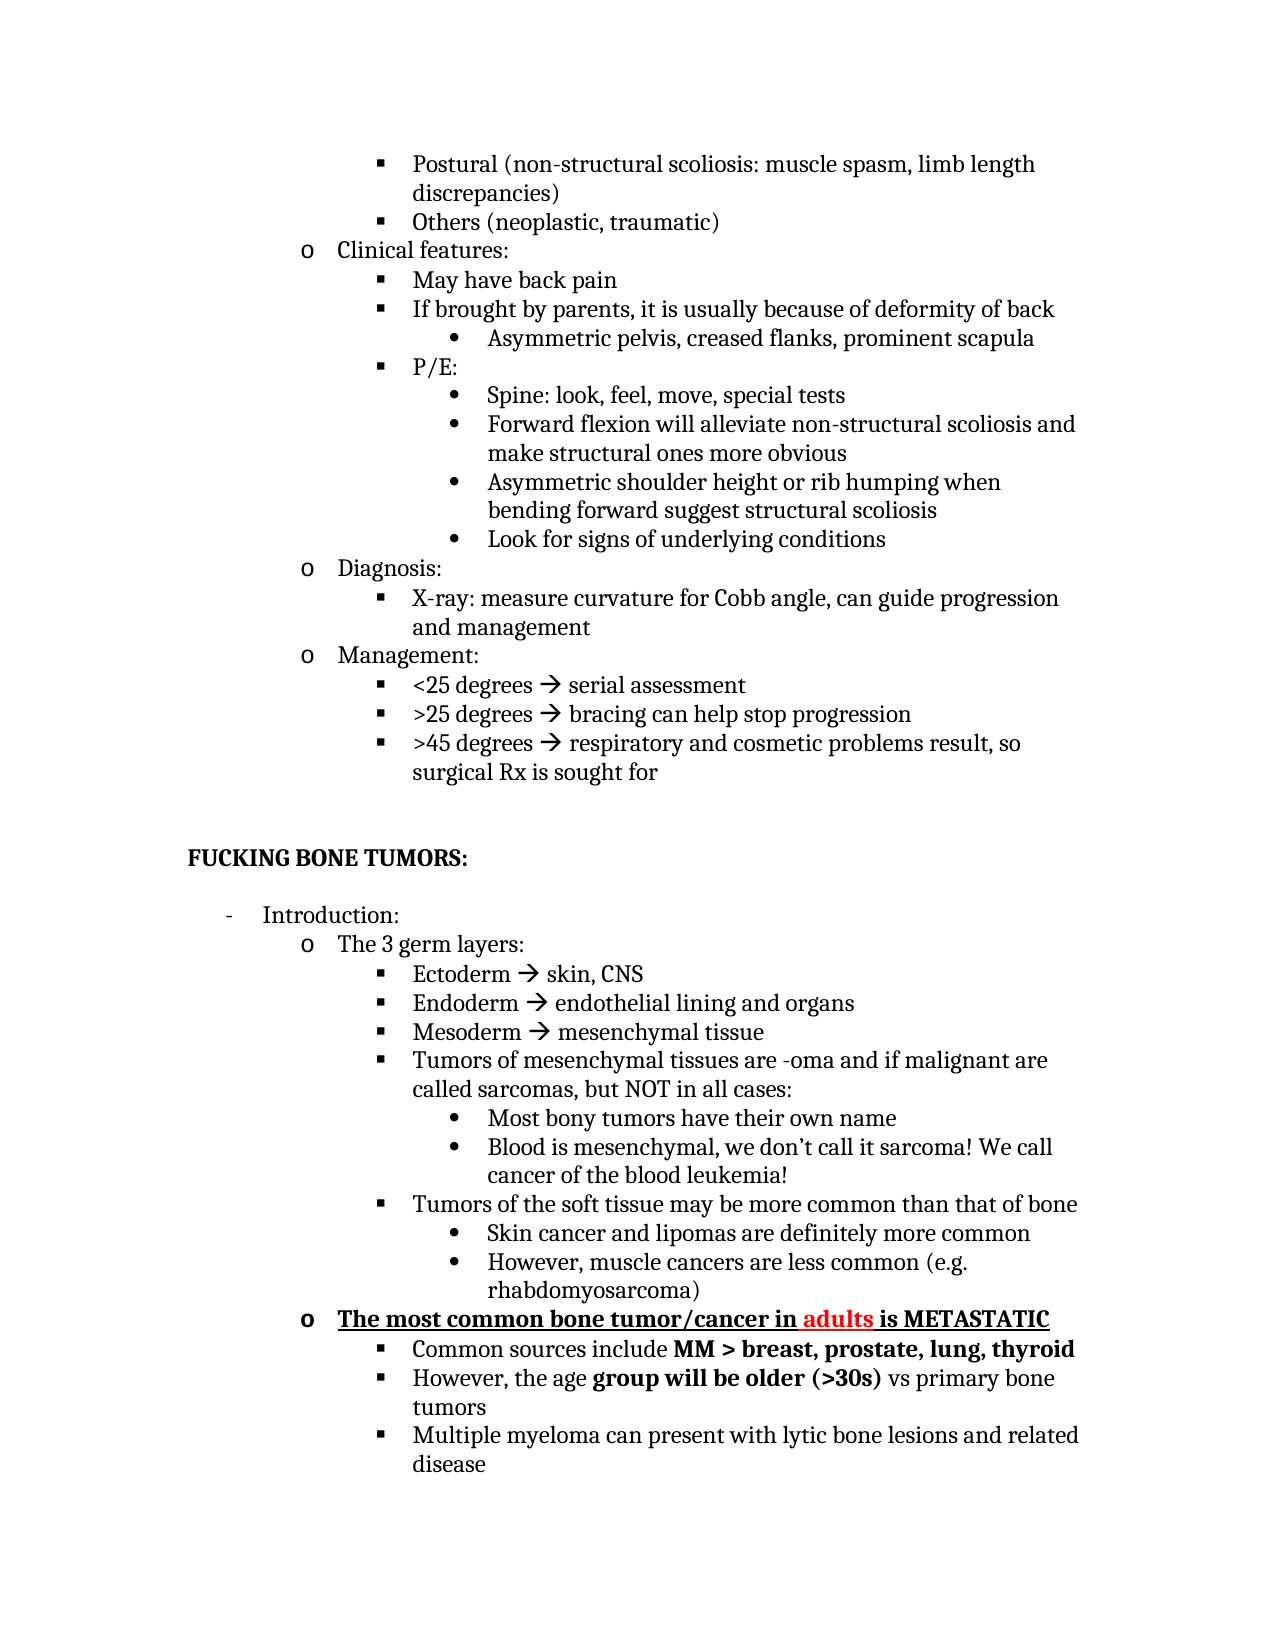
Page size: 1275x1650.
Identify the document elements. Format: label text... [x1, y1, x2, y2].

list Most bony tumors have their own name [450, 1104, 1087, 1132]
list Asymmetric pelvis, creased flanks, prominent scapula [450, 324, 1087, 352]
list The most common bone tumor/cancer in adults is METASTATIC [300, 1305, 1087, 1335]
list Asymmetric shoulder height or rib humping when bending forward suggest structural scoliosis [450, 467, 1087, 525]
list Others (neoplastic, traumatic) [375, 207, 1087, 236]
list Spine: look, feel, move, special tests [450, 381, 1087, 410]
list If brought by parents, it is usually because of deformity of back [375, 295, 1087, 324]
list >45 degrees respiratory and cosmetic problems result, so surgical Rx is sought for [375, 729, 1087, 786]
text FUCKING BONE TUMORS: [187, 844, 1087, 872]
list However, muscle cancers are less common (e.g. rhabdomyosarcoma) [450, 1247, 1087, 1305]
list X-ray: measure curvature for Cobb angle, can guide progression and management [375, 584, 1087, 641]
list Mesoderm mesenchymal tissue [375, 1017, 1087, 1046]
list Tumors of the soft tissue may be more common than that of bone [375, 1190, 1087, 1219]
list Management: [300, 641, 1087, 671]
list Multiple myeloma can present with lytic bone lesions and related disease [375, 1421, 1087, 1479]
list Ectoderm skin, CNS [375, 960, 1087, 989]
list Common sources include MM > breast, prostate, lung, thyroid [375, 1335, 1087, 1364]
list Introduction: [225, 901, 1087, 930]
list Skin cancer and lipomas are definitely more common [450, 1219, 1087, 1247]
list <25 degrees serial assessment [375, 671, 1087, 700]
list The 3 germ layers: [300, 930, 1087, 960]
list Look for signs of underlying conditions [450, 525, 1087, 554]
list Blood is mesenchymal, we don’t call it sarcoma! We call cancer of the blood leukemia! [450, 1132, 1087, 1190]
list Clinical features: [300, 236, 1087, 266]
list Diagnosis: [300, 554, 1087, 584]
list However, the age group will be older (>30s) vs primary bone tumors [375, 1364, 1087, 1421]
list Postural (non-structural scoliosis: muscle spasm, limb length discrepancies) [375, 150, 1087, 207]
list Forward flexion will alleviate non-structural scoliosis and make structural ones more obvious [450, 410, 1087, 467]
list May have back pain [375, 266, 1087, 295]
list Tumors of mesenchymal tissues are -oma and if malignant are called sarcomas, but NOT in all cases: [375, 1046, 1087, 1104]
list >25 degrees bracing can help stop progression [375, 700, 1087, 729]
list P/E: [375, 352, 1087, 381]
list Endoderm endothelial lining and organs [375, 989, 1087, 1017]
